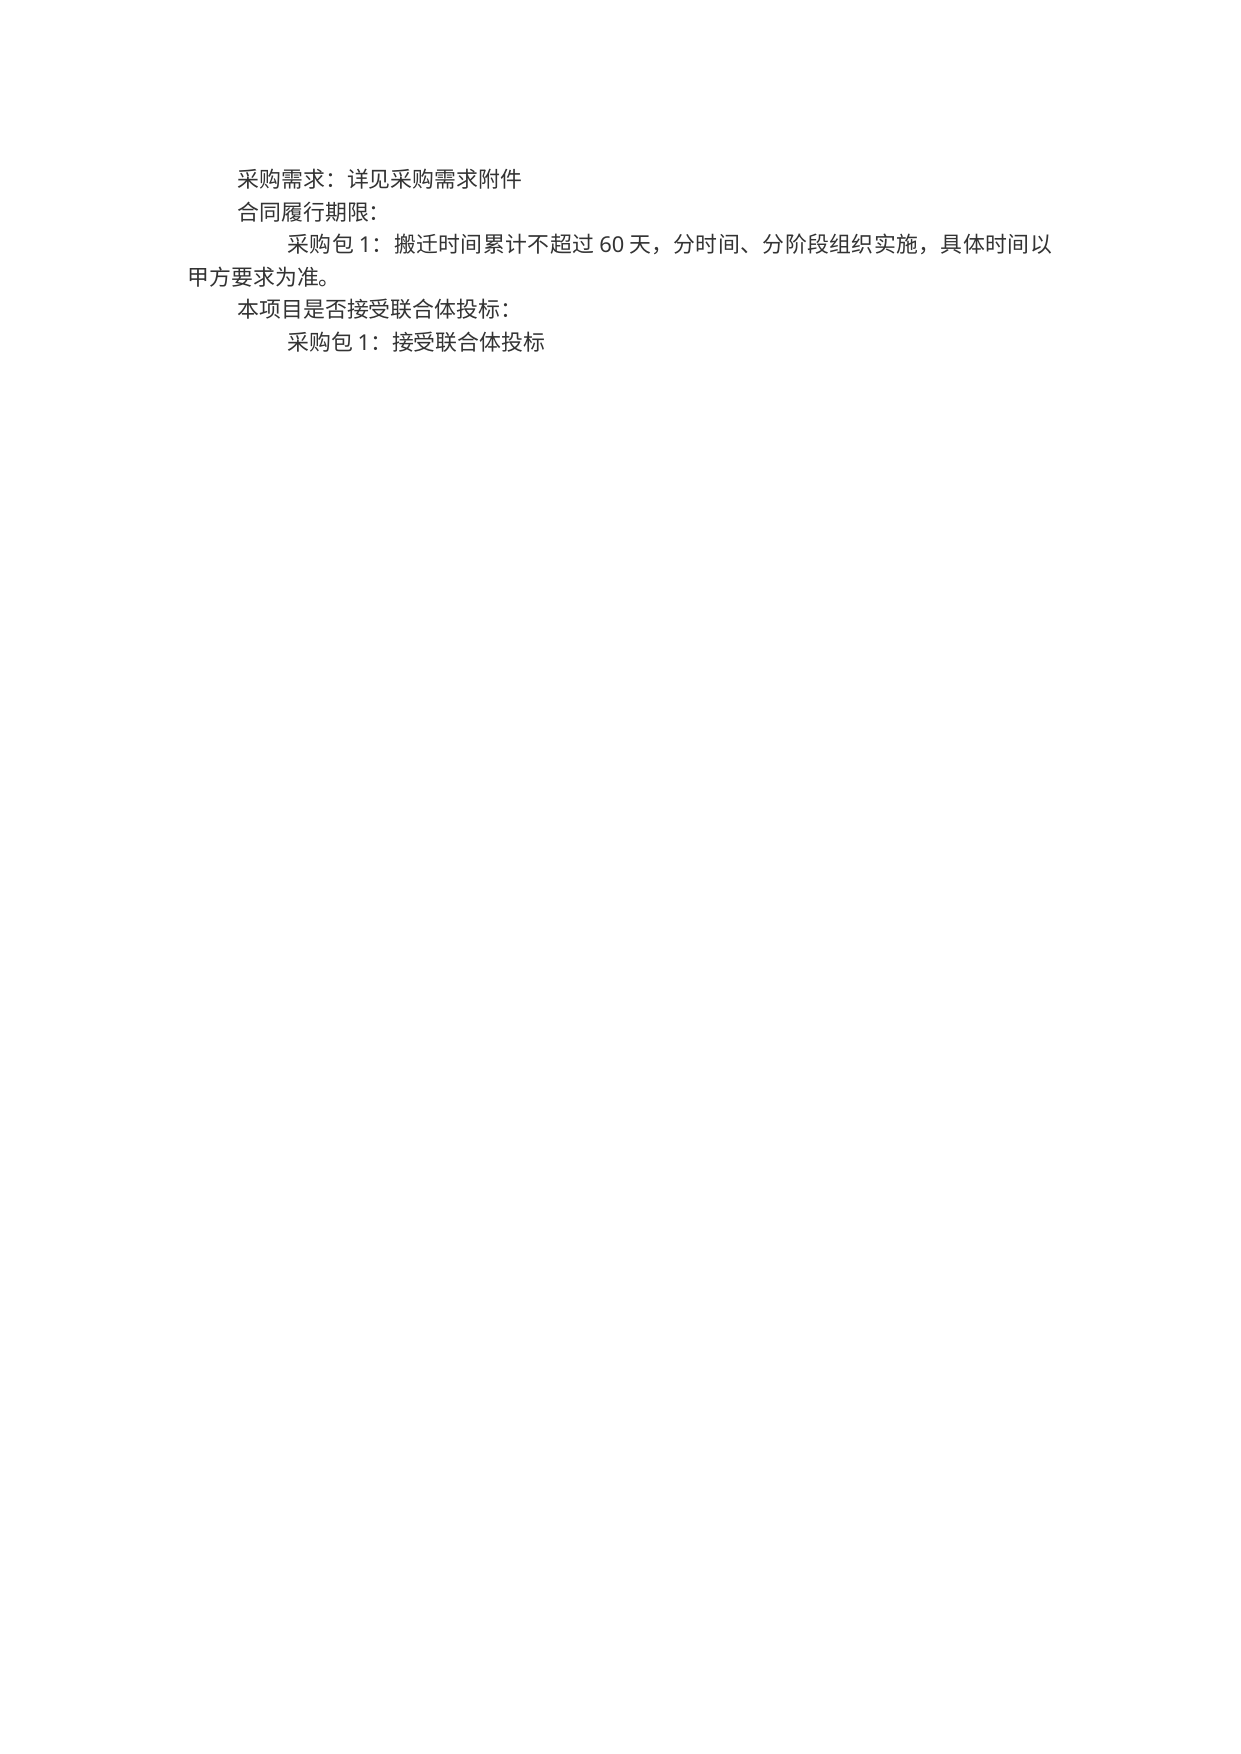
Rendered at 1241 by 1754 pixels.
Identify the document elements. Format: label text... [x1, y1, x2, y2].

text 采购需求：详见采购需求附件 [187, 162, 1053, 194]
text 采购包1：搬迁时间累计不超过60天，分时间、分阶段组织实施，具体时间以甲方要求为准。 [187, 227, 1053, 292]
text 采购包1：接受联合体投标 [187, 324, 1053, 357]
text 合同履行期限： [187, 194, 1053, 227]
text 本项目是否接受联合体投标： [187, 292, 1053, 324]
